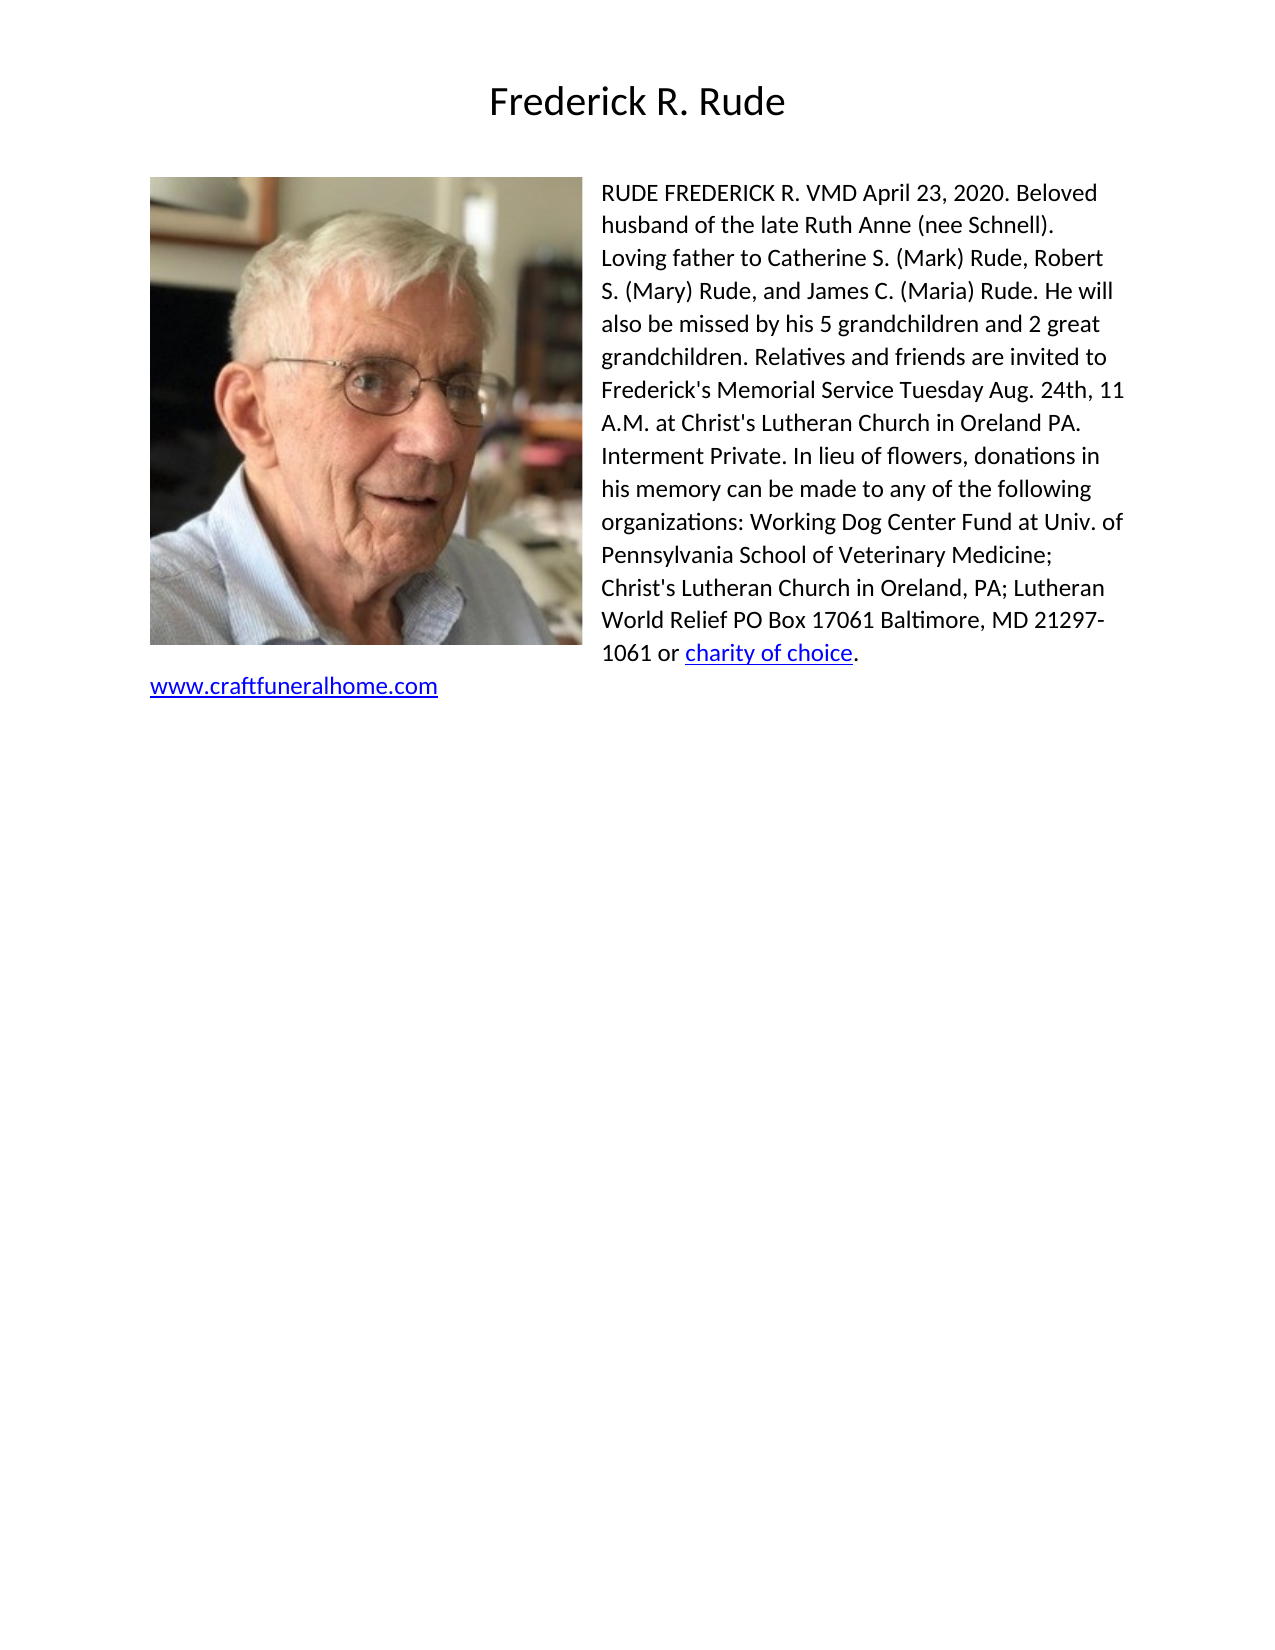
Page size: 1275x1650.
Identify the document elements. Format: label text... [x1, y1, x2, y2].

picture [150, 177, 583, 645]
